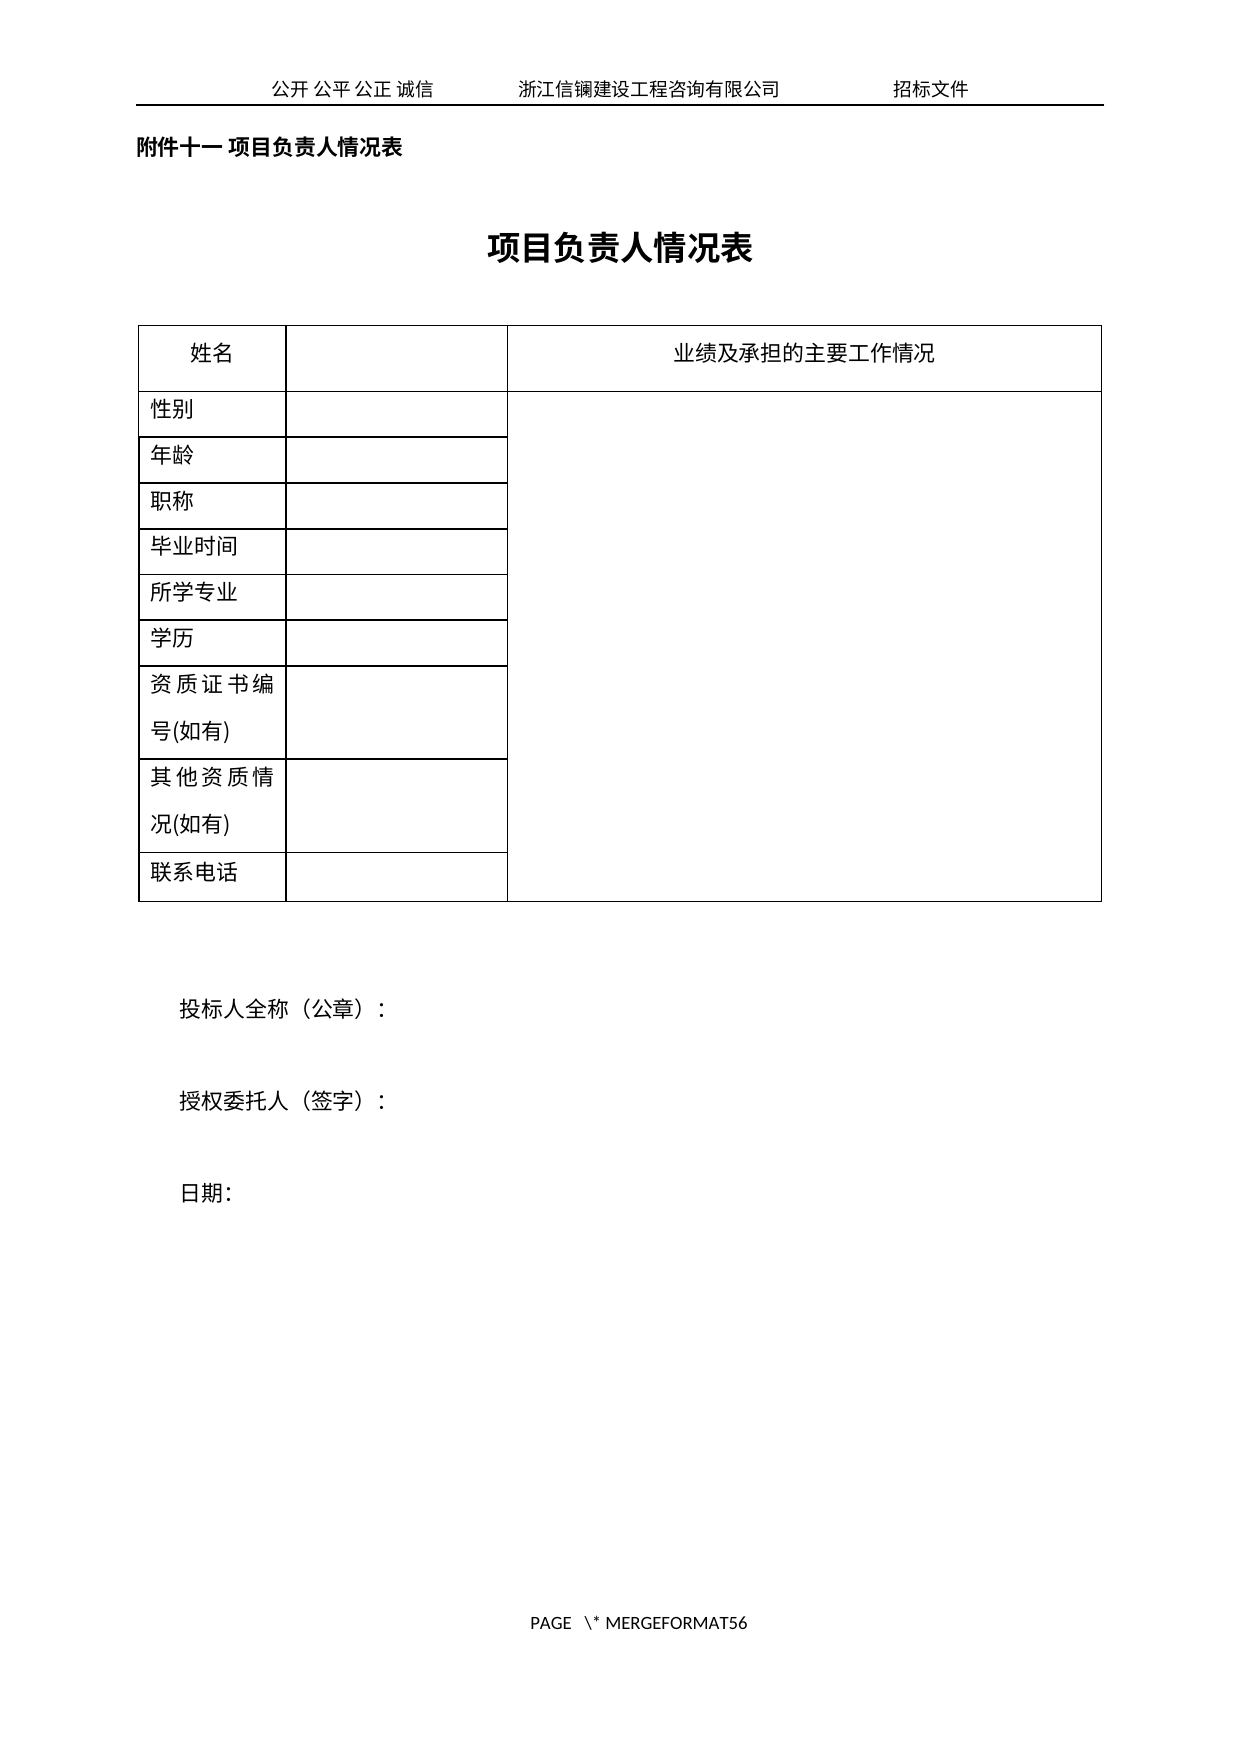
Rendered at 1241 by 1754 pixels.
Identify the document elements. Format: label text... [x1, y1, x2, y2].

table_cell 资质证书编号(如有) [140, 667, 285, 758]
table_cell [287, 853, 507, 901]
table_header [287, 326, 507, 391]
table_cell 毕业时间 [140, 530, 285, 573]
table_cell 所学专业 [140, 575, 285, 619]
table_cell [287, 621, 507, 665]
table_cell 学历 [140, 621, 285, 665]
table_cell [287, 392, 507, 436]
text 投标人全称（公章）： [136, 992, 1104, 1023]
table_header 姓名 [139, 326, 285, 391]
table_cell 性别 [139, 392, 285, 436]
subtitle 附件十一 项目负责人情况表 [136, 130, 1104, 162]
table_cell [508, 392, 1101, 901]
table_cell 年龄 [140, 438, 285, 482]
table_cell 其他资质情况(如有) [140, 760, 285, 851]
table_cell 职称 [140, 484, 285, 528]
text 日期： [136, 1176, 1104, 1208]
table_header 业绩及承担的主要工作情况 [508, 326, 1101, 391]
table_cell [287, 484, 507, 528]
text 授权委托人（签字）： [136, 1084, 1104, 1116]
table_cell [287, 667, 507, 758]
table_cell [287, 530, 507, 573]
table_cell [287, 760, 507, 851]
table_cell 联系电话 [140, 853, 285, 901]
table_cell [287, 438, 507, 482]
table_cell [287, 575, 507, 619]
text 项目负责人情况表 [136, 222, 1104, 270]
